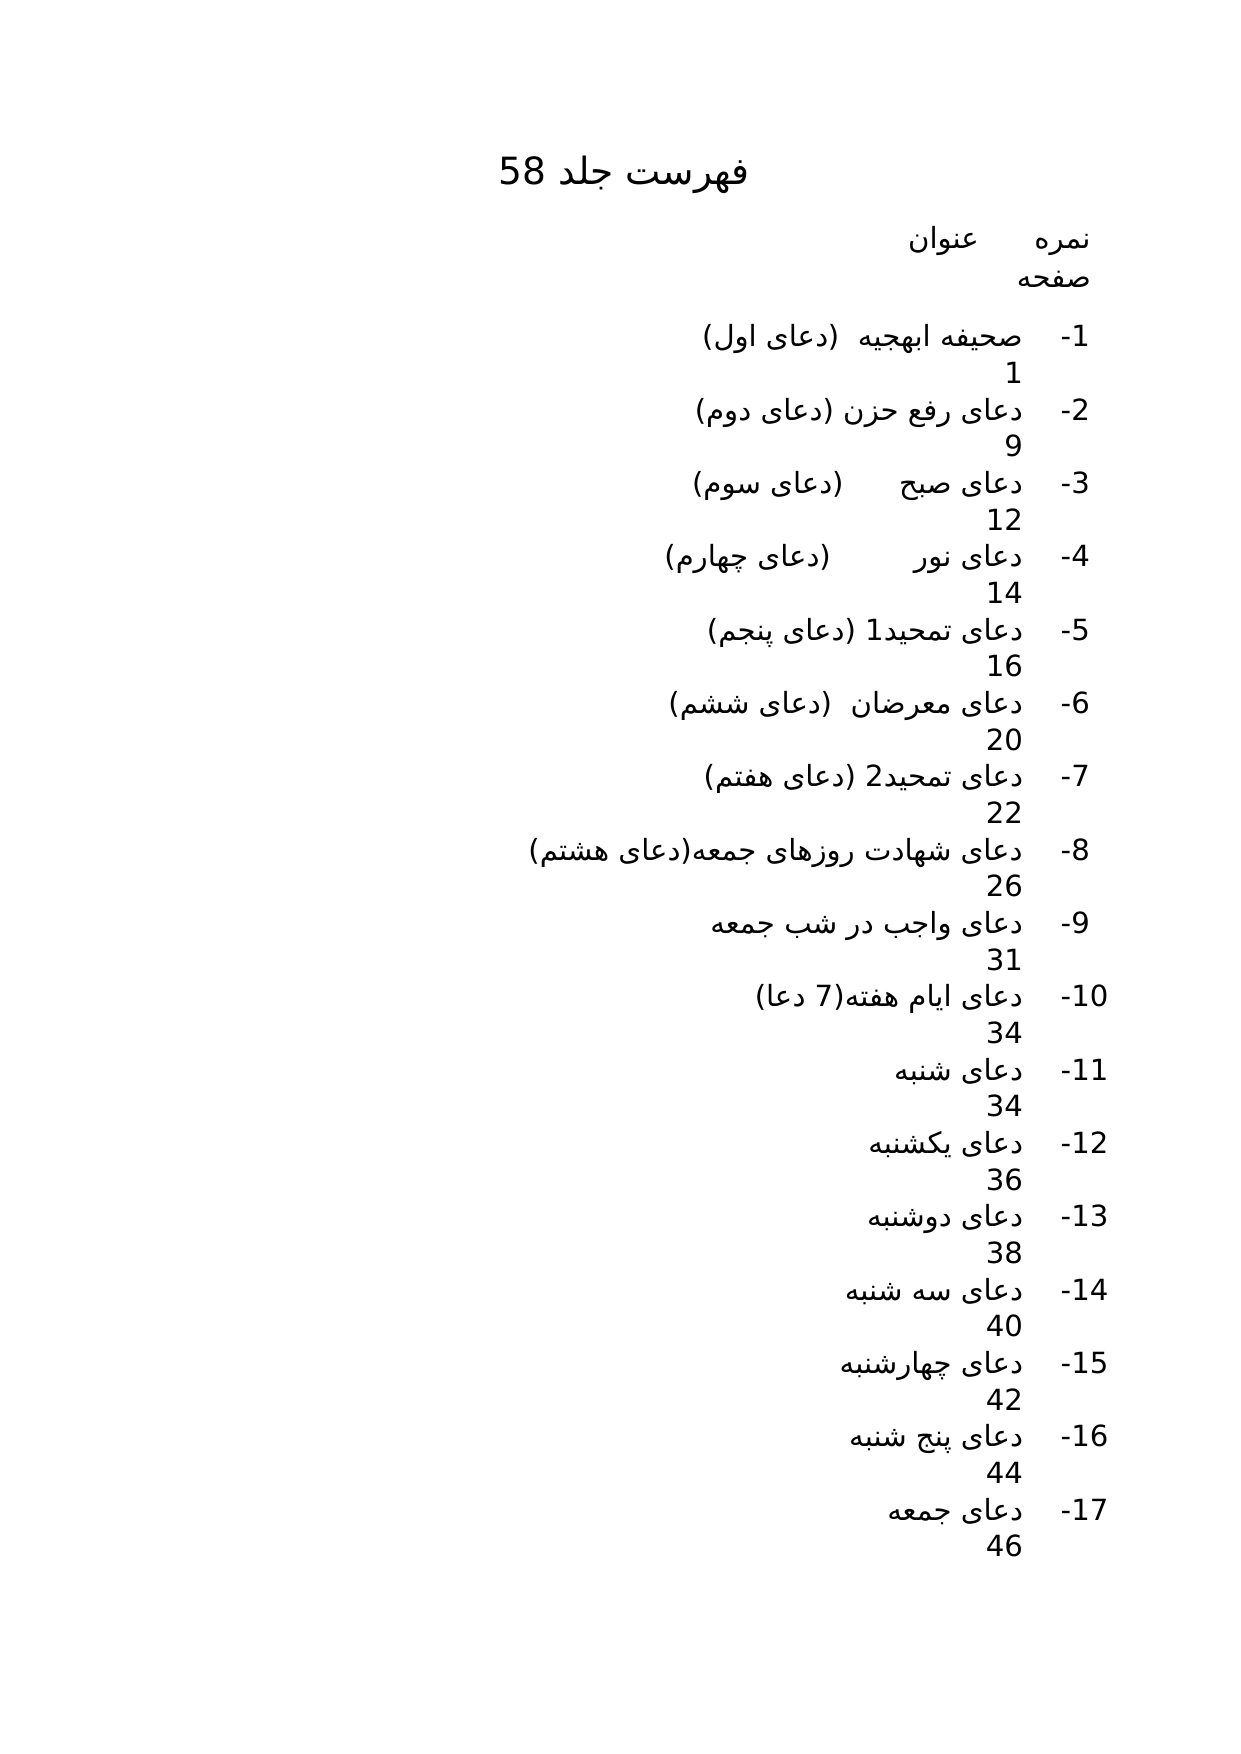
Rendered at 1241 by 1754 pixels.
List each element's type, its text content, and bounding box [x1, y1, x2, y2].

list دعای نور (دعای چهارم) 14 [150, 540, 1061, 610]
list دعای چهارشنبه 42 [150, 1346, 1061, 1417]
list دعای پنج شنبه 44 [150, 1420, 1061, 1490]
list دعای صبح (دعای سوم) 12 [150, 466, 1061, 537]
list دعای شهادت روزهای جمعه(دعای هشتم) 26 [150, 833, 1061, 904]
list دعای معرضان (دعای ششم) 20 [150, 686, 1061, 757]
list دعای ایام هفته(7 دعا) 34 [150, 980, 1061, 1050]
list دعای واجب در شب جمعه 31 [150, 906, 1061, 977]
text فهرست جلد 58 [150, 150, 1090, 194]
list دعای سه شنبه 40 [150, 1273, 1061, 1344]
list دعای دوشنبه 38 [150, 1200, 1061, 1270]
list دعای جمعه 46 [150, 1493, 1061, 1564]
list دعای رفع حزن (دعای دوم) 9 [150, 393, 1061, 464]
list دعای شنبه 34 [150, 1053, 1061, 1124]
list دعای تمحید1 (دعای پنجم) 16 [150, 613, 1061, 684]
list صحیفه ابهجیه (دعای اول) 1 [150, 320, 1061, 390]
list دعای تمحید2 (دعای هفتم) 22 [150, 760, 1061, 830]
text نمره عنوان صفحه [150, 221, 1090, 294]
list دعای یکشنبه 36 [150, 1126, 1061, 1197]
